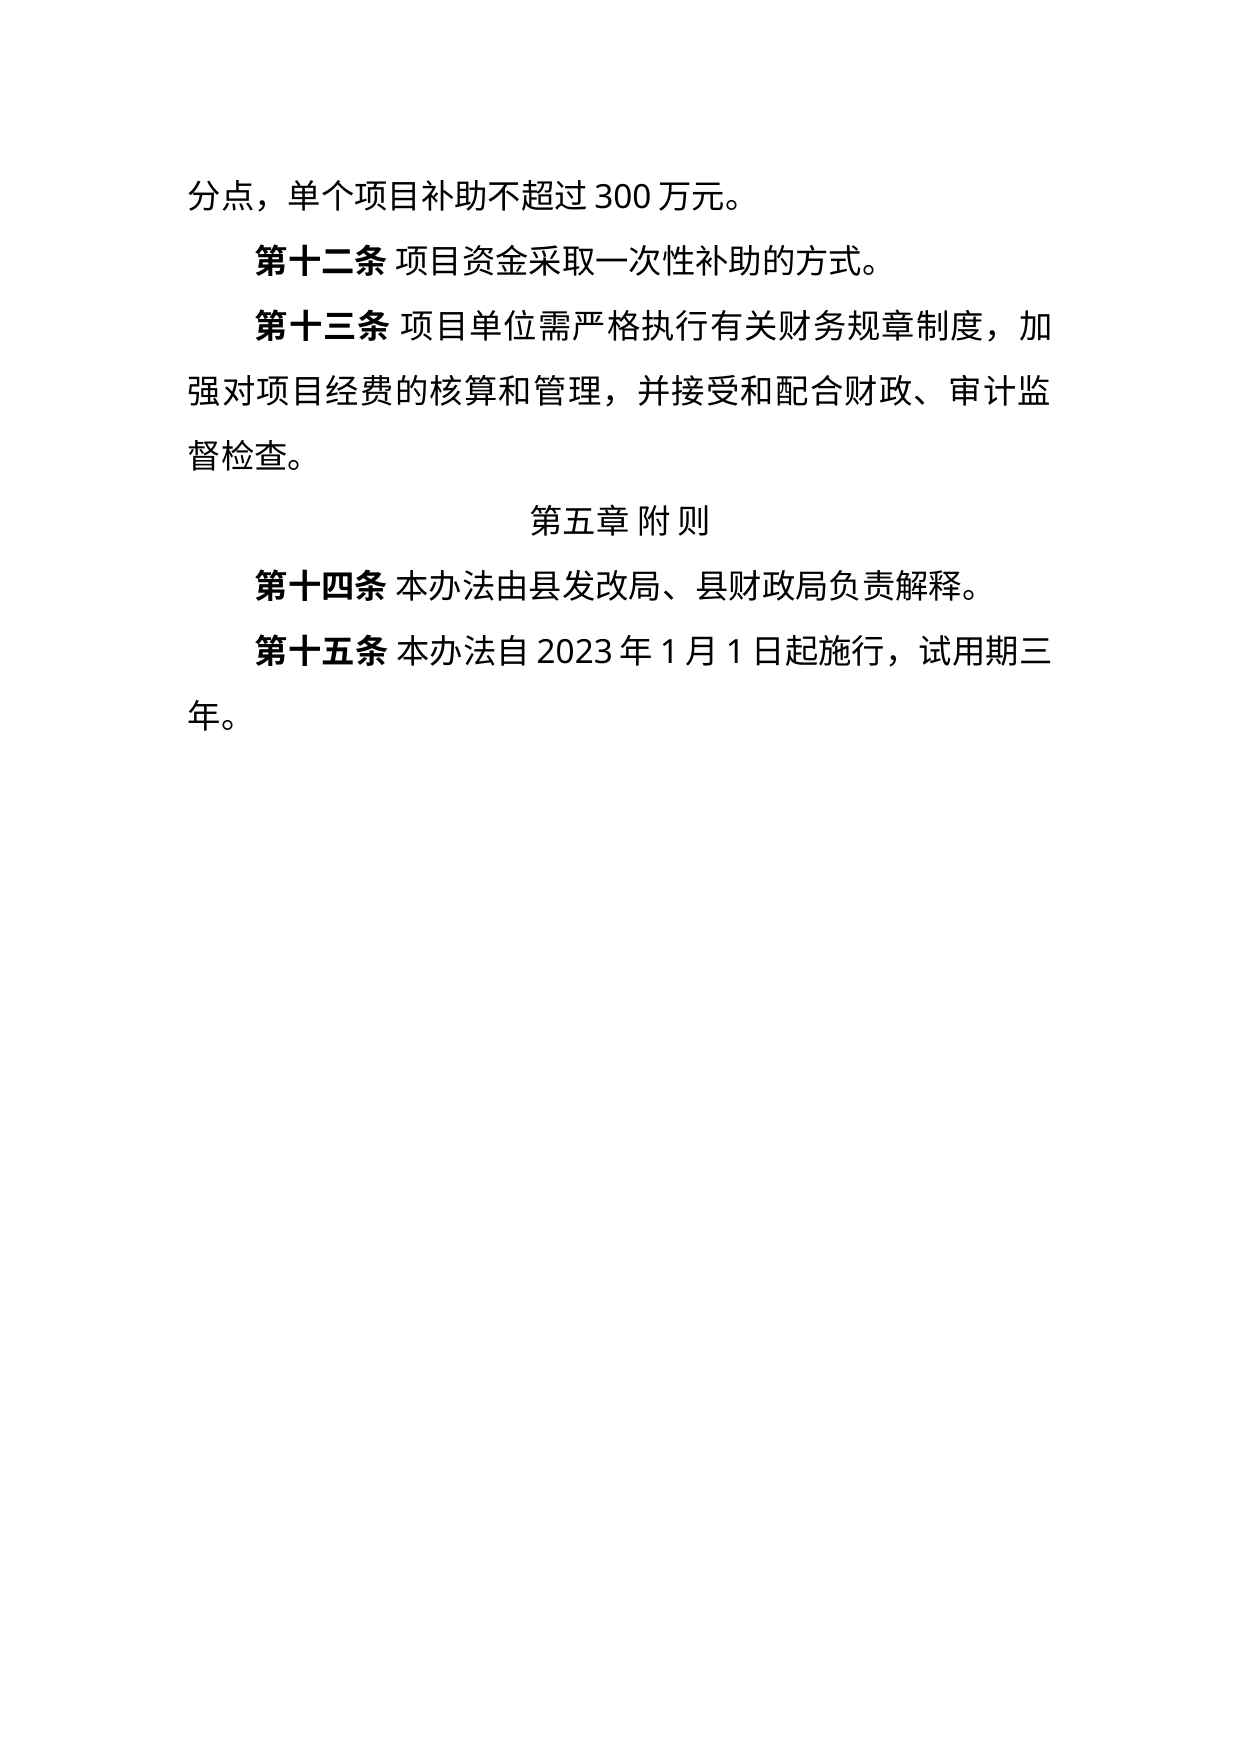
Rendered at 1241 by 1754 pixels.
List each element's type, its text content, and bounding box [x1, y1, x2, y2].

text 第十三条 项目单位需严格执行有关财务规章制度，加强对项目经费的核算和管理，并接受和配合财政、审计监督检查。 [187, 292, 1053, 487]
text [187, 162, 1053, 227]
text 第十四条 本办法由县发改局、县财政局负责解释。 [187, 552, 1053, 617]
text 第十五条 本办法自2023年1月1日起施行，试用期三年。 [187, 617, 1053, 747]
text 第十二条 项目资金采取一次性补助的方式。 [187, 227, 1053, 292]
text 第五章 附 则 [187, 487, 1053, 552]
